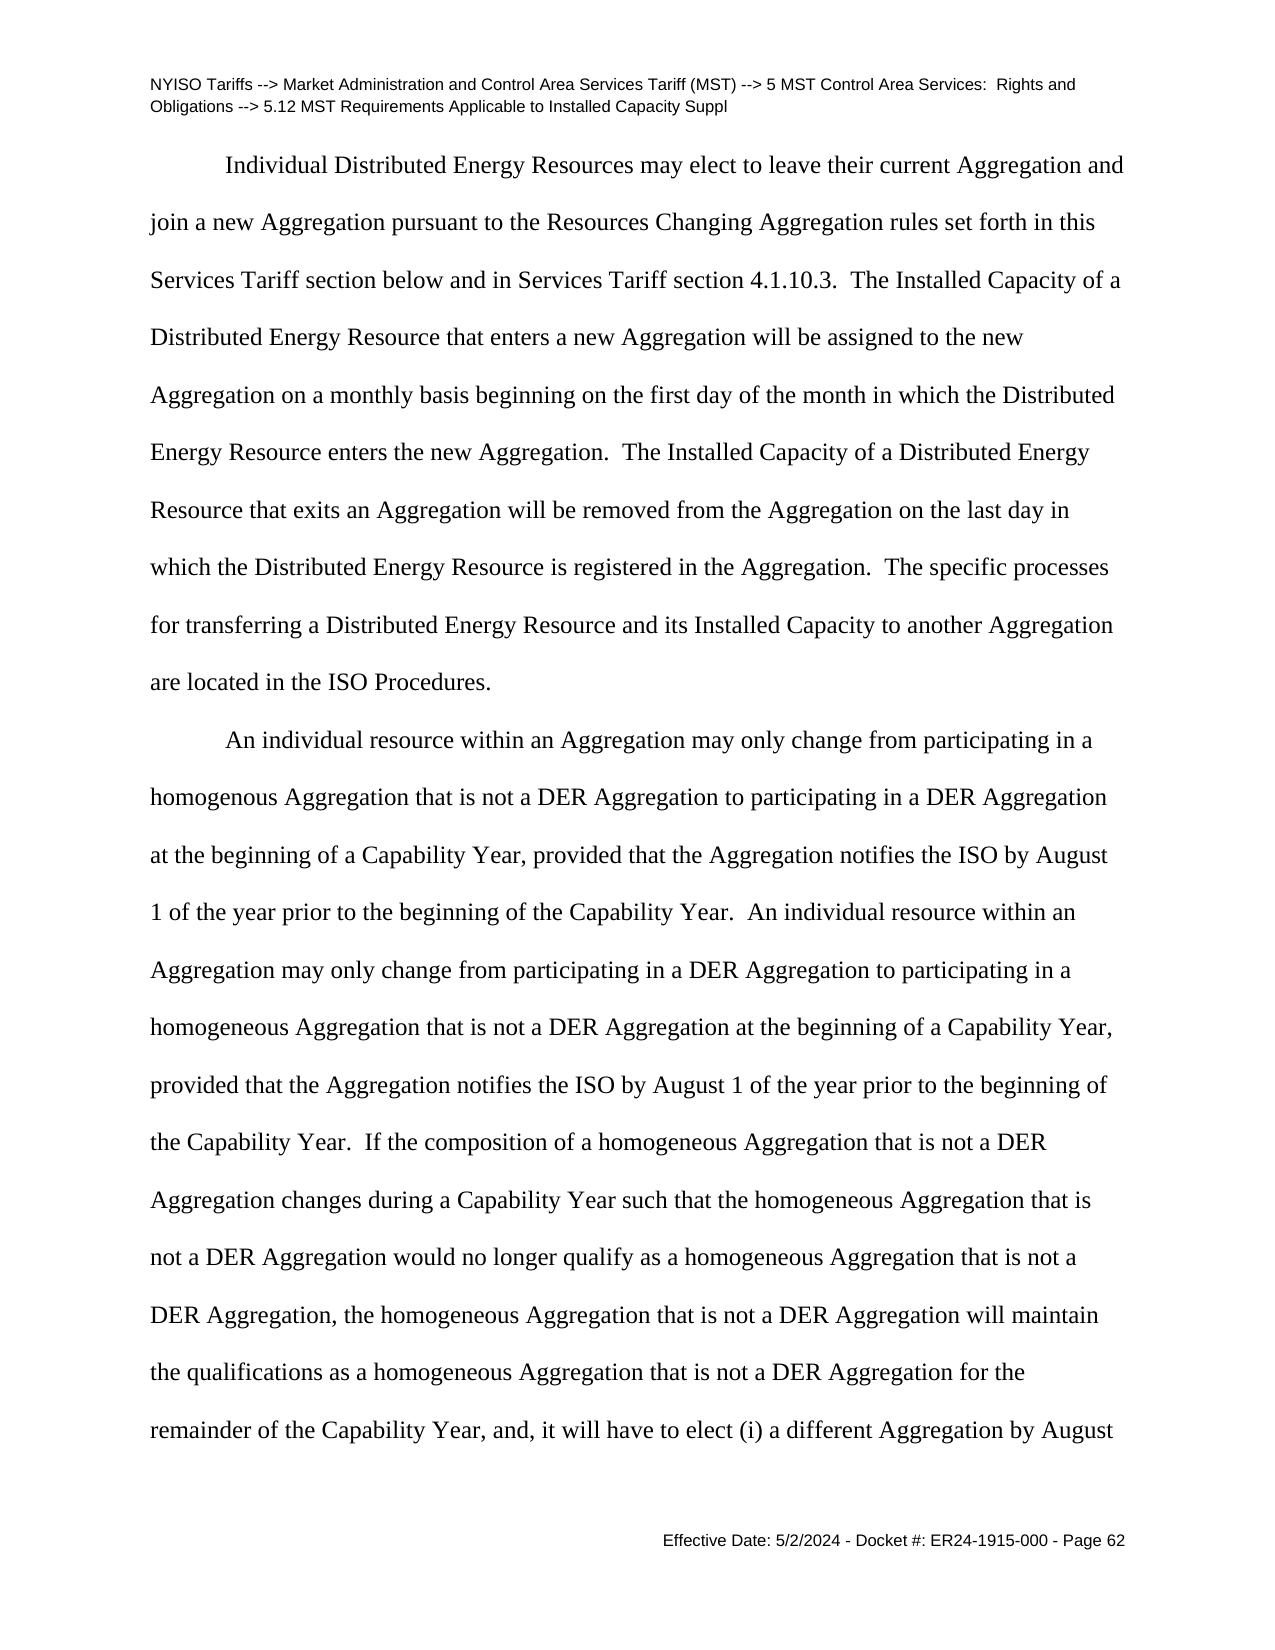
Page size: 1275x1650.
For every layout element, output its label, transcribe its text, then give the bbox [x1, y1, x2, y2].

text Individual Distributed Energy Resources may elect to leave their current Aggregation and join a new Aggregation pursuant to the Resources Changing Aggregation rules set forth in this Services Tariff section below and in Services Tariff section 4.1.10.3. The Installed Capacity of a Distributed Energy Resource that enters a new Aggregation will be assigned to the new Aggregation on a monthly basis beginning on the first day of the month in which the Distributed Energy Resource enters the new Aggregation. The Installed Capacity of a Distributed Energy Resource that exits an Aggregation will be removed from the Aggregation on the last day in which the Distributed Energy Resource is registered in the Aggregation. The specific processes for transferring a Distributed Energy Resource and its Installed Capacity to another Aggregation are located in the ISO Procedures. [150, 150, 1125, 696]
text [150, 725, 1125, 1444]
